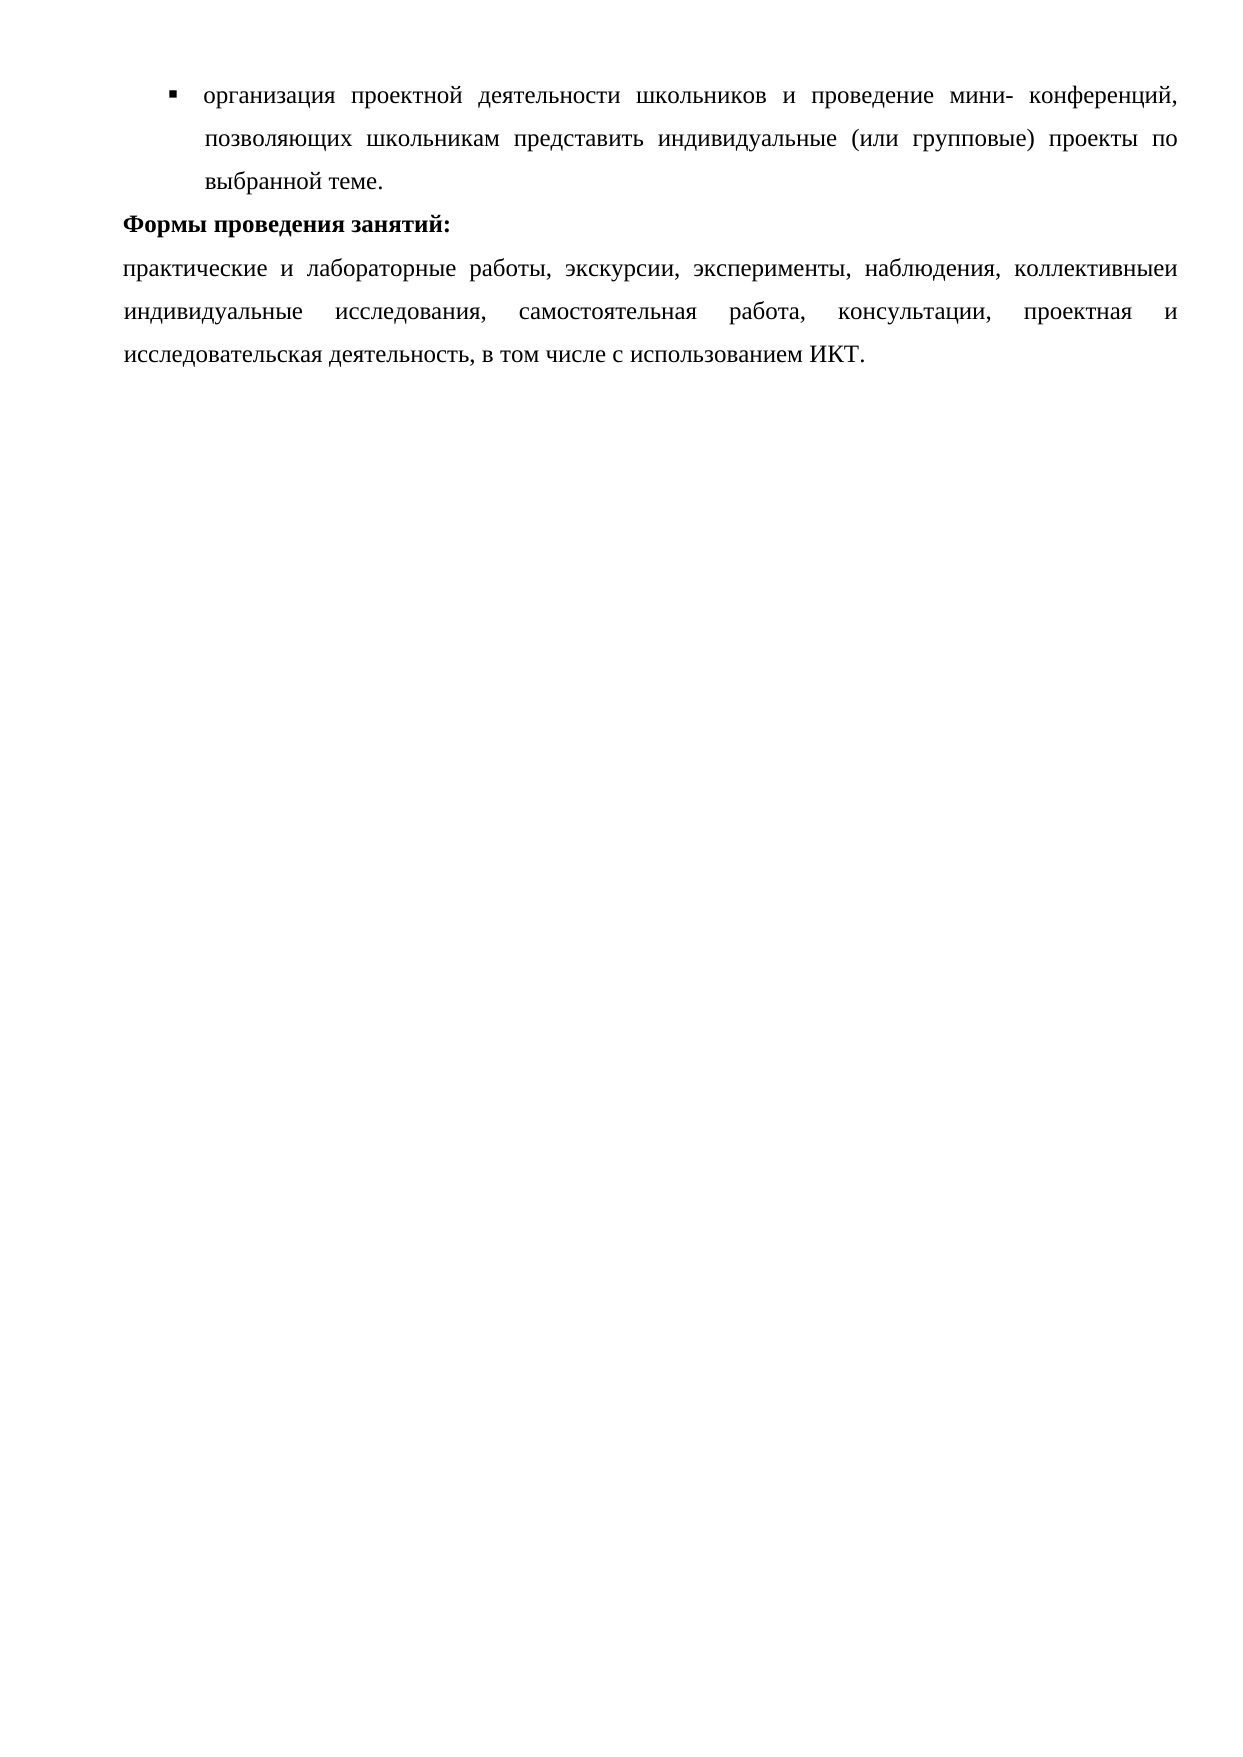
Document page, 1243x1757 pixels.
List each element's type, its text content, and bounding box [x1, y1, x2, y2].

text практические и лабораторные работы, экскурсии, эксперименты, наблюдения, коллективныеи индивидуальные исследования, самостоятельная работа, консультации, проектная и исследовательская деятельность, в том числе с использованием ИКТ. [123, 253, 1178, 368]
list организация проектной деятельности школьников и проведение мини- конференций, позволяющих школьникам представить индивидуальные (или групповые) проекты по выбранной теме. [167, 80, 1178, 195]
subtitle Формы проведения занятий: [123, 209, 1236, 238]
